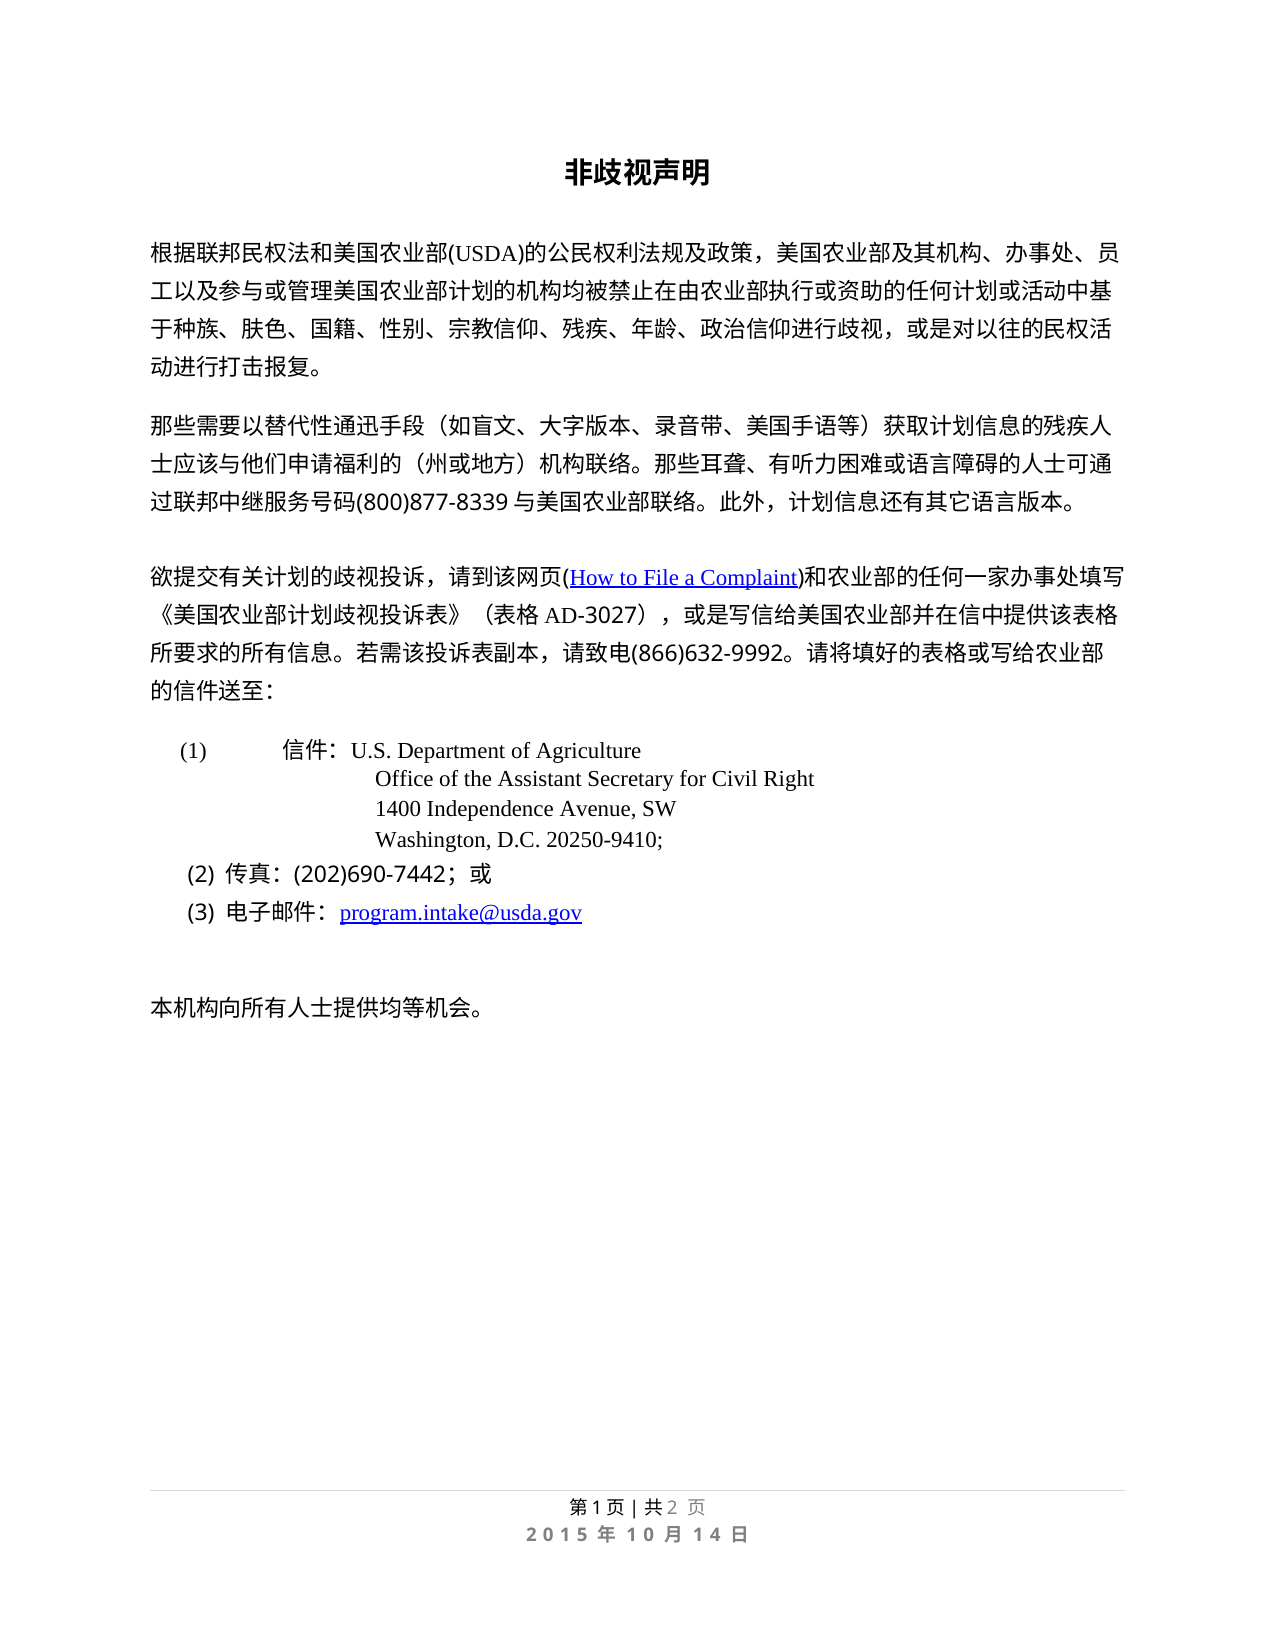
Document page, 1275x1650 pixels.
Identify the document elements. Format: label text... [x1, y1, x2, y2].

list 电子邮件：program.intake@usda.gov [187, 894, 1125, 928]
text 非歧视声明 [150, 150, 1125, 192]
list Washington, D.C. 20250-9410; [300, 826, 1125, 852]
list Office of the Assistant Secretary for Civil Right [300, 765, 1125, 792]
list 信件：U.S. Department of Agriculture [180, 732, 1125, 765]
list 1400 Independence Avenue, SW [300, 796, 1125, 822]
text 欲提交有关计划的歧视投诉，请到该网页(How to File a Complaint)和农业部的任何一家办事处填写《美国农业部计划歧视投诉表》（表格AD-3027），或是写信给美国农业部并在信中提供该表格所要求的所有信息。若需该投诉表副本，请致电(866)632-9992。请将填好的表格或写给农业部的信件送至： [150, 558, 1125, 706]
text 本机构向所有人士提供均等机会。 [150, 989, 1125, 1023]
text 那些需要以替代性通迅手段（如盲文、大字版本、录音带、美国手语等）获取计划信息的残疾人士应该与他们申请福利的（州或地方）机构联络。那些耳聋、有听力困难或语言障碍的人士可通过联邦中继服务号码(800)877-8339与美国农业部联络。此外，计划信息还有其它语言版本。 [150, 408, 1125, 517]
text 根据联邦民权法和美国农业部(USDA)的公民权利法规及政策，美国农业部及其机构、办事处、员工以及参与或管理美国农业部计划的机构均被禁止在由农业部执行或资助的任何计划或活动中基于种族、肤色、国籍、性别、宗教信仰、残疾、年龄、政治信仰进行歧视，或是对以往的民权活动进行打击报复。 [150, 234, 1125, 382]
list 传真：(202)690-7442；或 [187, 856, 1125, 889]
